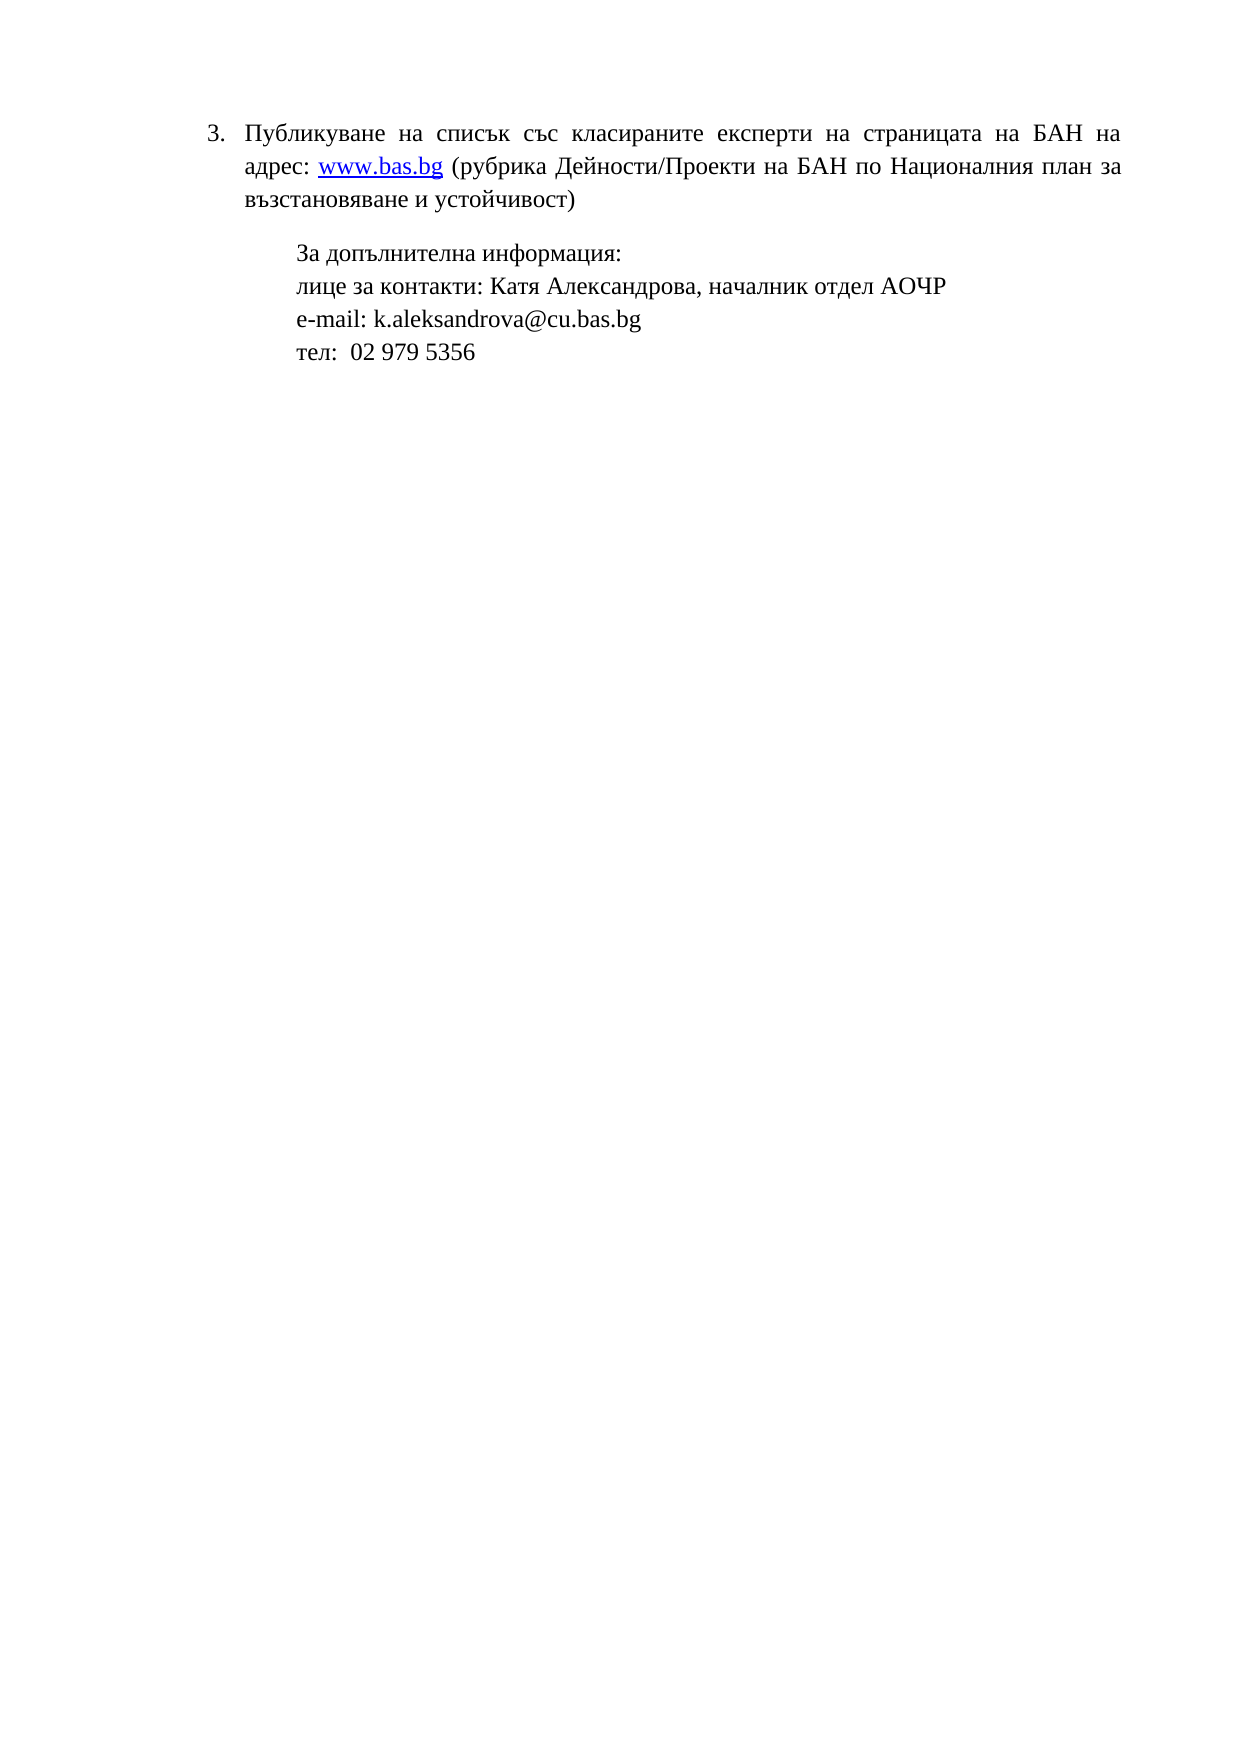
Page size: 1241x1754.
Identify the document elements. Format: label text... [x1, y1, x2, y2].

text e-mail: k.aleksandrova@cu.bas.bg [207, 304, 1122, 333]
text лице за контакти: Катя Александрова, началник отдел АОЧР [207, 271, 1122, 300]
text За допълнителна информация: [207, 238, 1122, 267]
text тел: 02 979 5356 [207, 337, 1122, 366]
list Публикуване на списък със класираните експерти на страницата на БАН на адрес: www.bas.bg (рубрика Дейности/Проекти на БАН по Националния план за възстановяване и устойчивост) [207, 118, 1122, 213]
